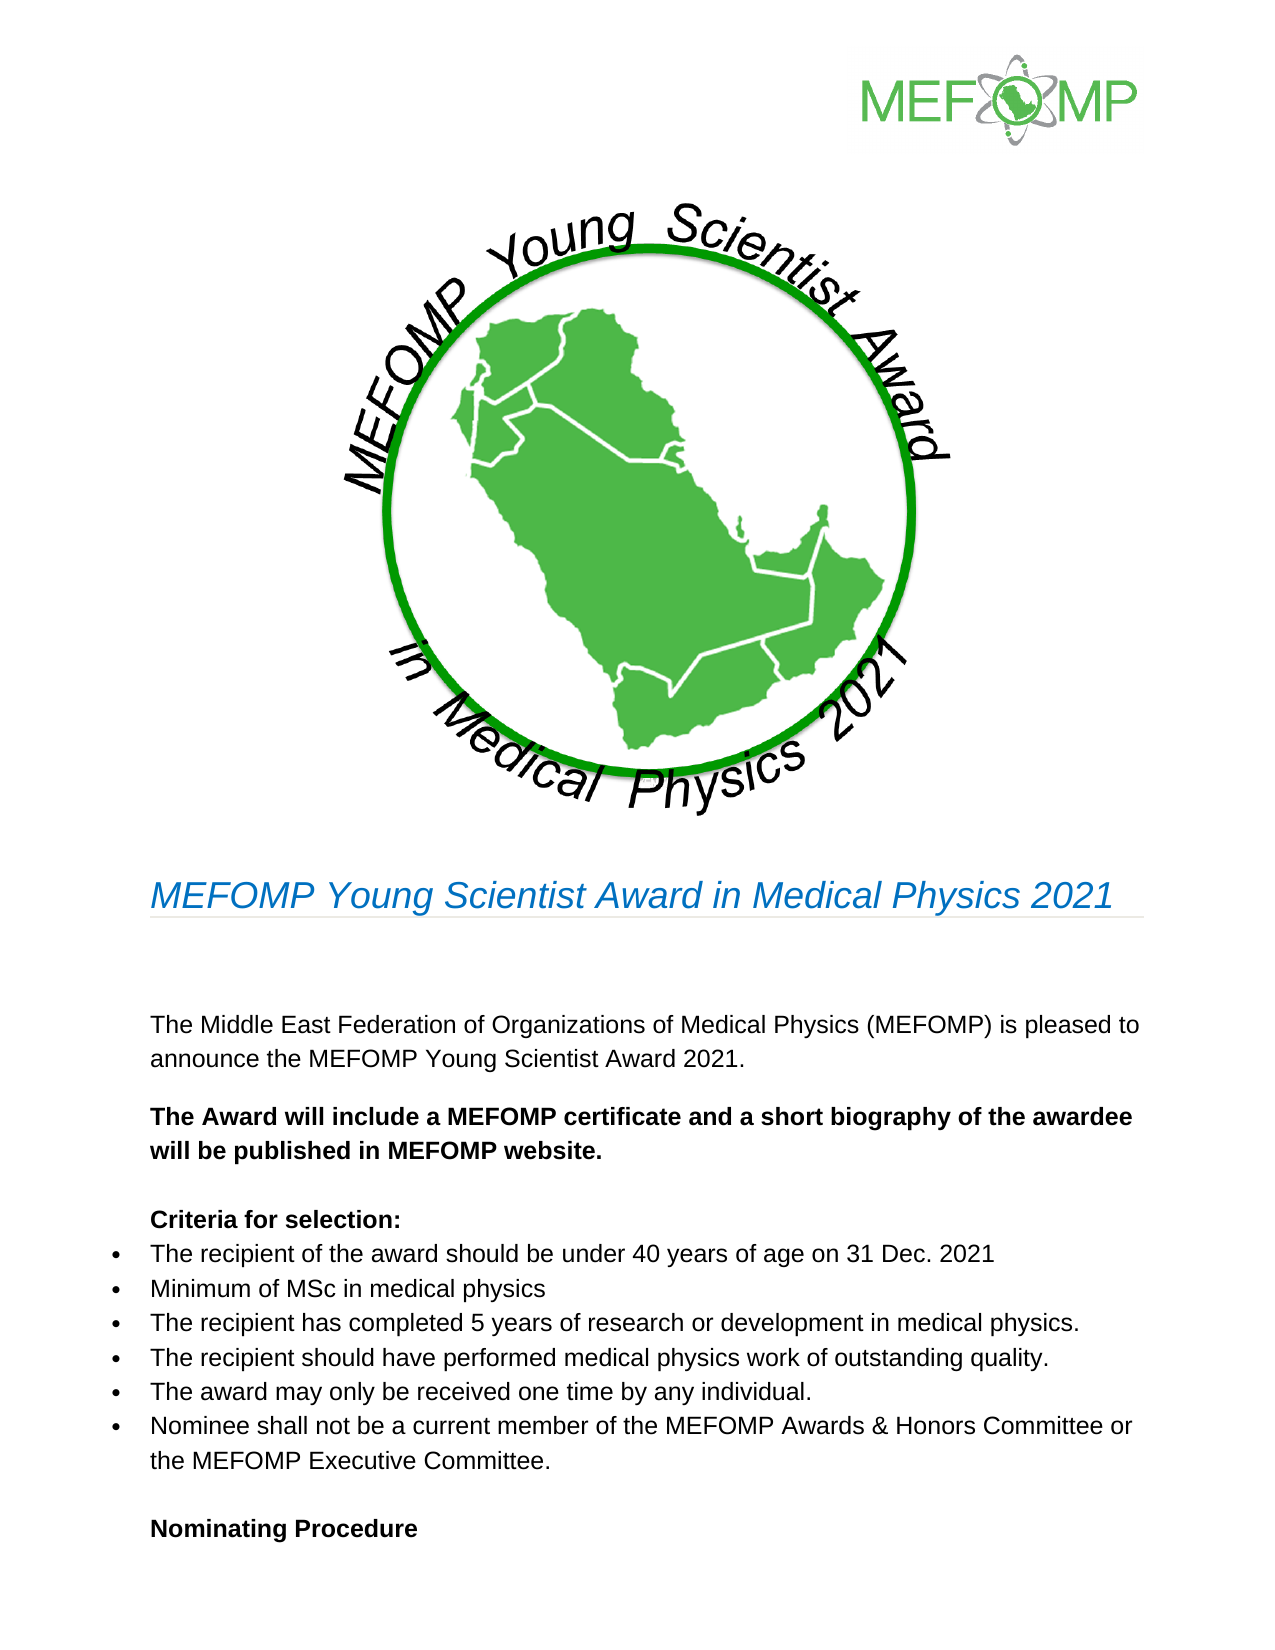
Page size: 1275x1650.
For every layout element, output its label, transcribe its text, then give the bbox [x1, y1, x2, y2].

list The recipient should have performed medical physics work of outstanding quality. [112, 1337, 1144, 1371]
picture [343, 196, 951, 830]
text MEFOMP Young Scientist Award in Medical Physics 2021 [150, 873, 1144, 916]
text Criteria for selection: [150, 1199, 1144, 1234]
list The recipient of the award should be under 40 years of age on 31 Dec. 2021 [112, 1234, 1144, 1268]
list The award may only be received one time by any individual. [112, 1371, 1144, 1406]
list Nominee shall not be a current member of the MEFOMP Awards & Honors Committee or the MEFOMP Executive Committee. [112, 1406, 1144, 1474]
list The recipient has completed 5 years of research or development in medical physics. [112, 1303, 1144, 1337]
list Minimum of MSc in medical physics [112, 1268, 1144, 1303]
text The Award will include a MEFOMP certificate and a short biography of the awardee will be published in MEFOMP website. [150, 1096, 1144, 1165]
text Nominating Procedure [150, 1509, 1144, 1543]
text The Middle East Federation of Organizations of Medical Physics (MEFOMP) is pleased to announce the MEFOMP Young Scientist Award 2021. [150, 1004, 1144, 1073]
